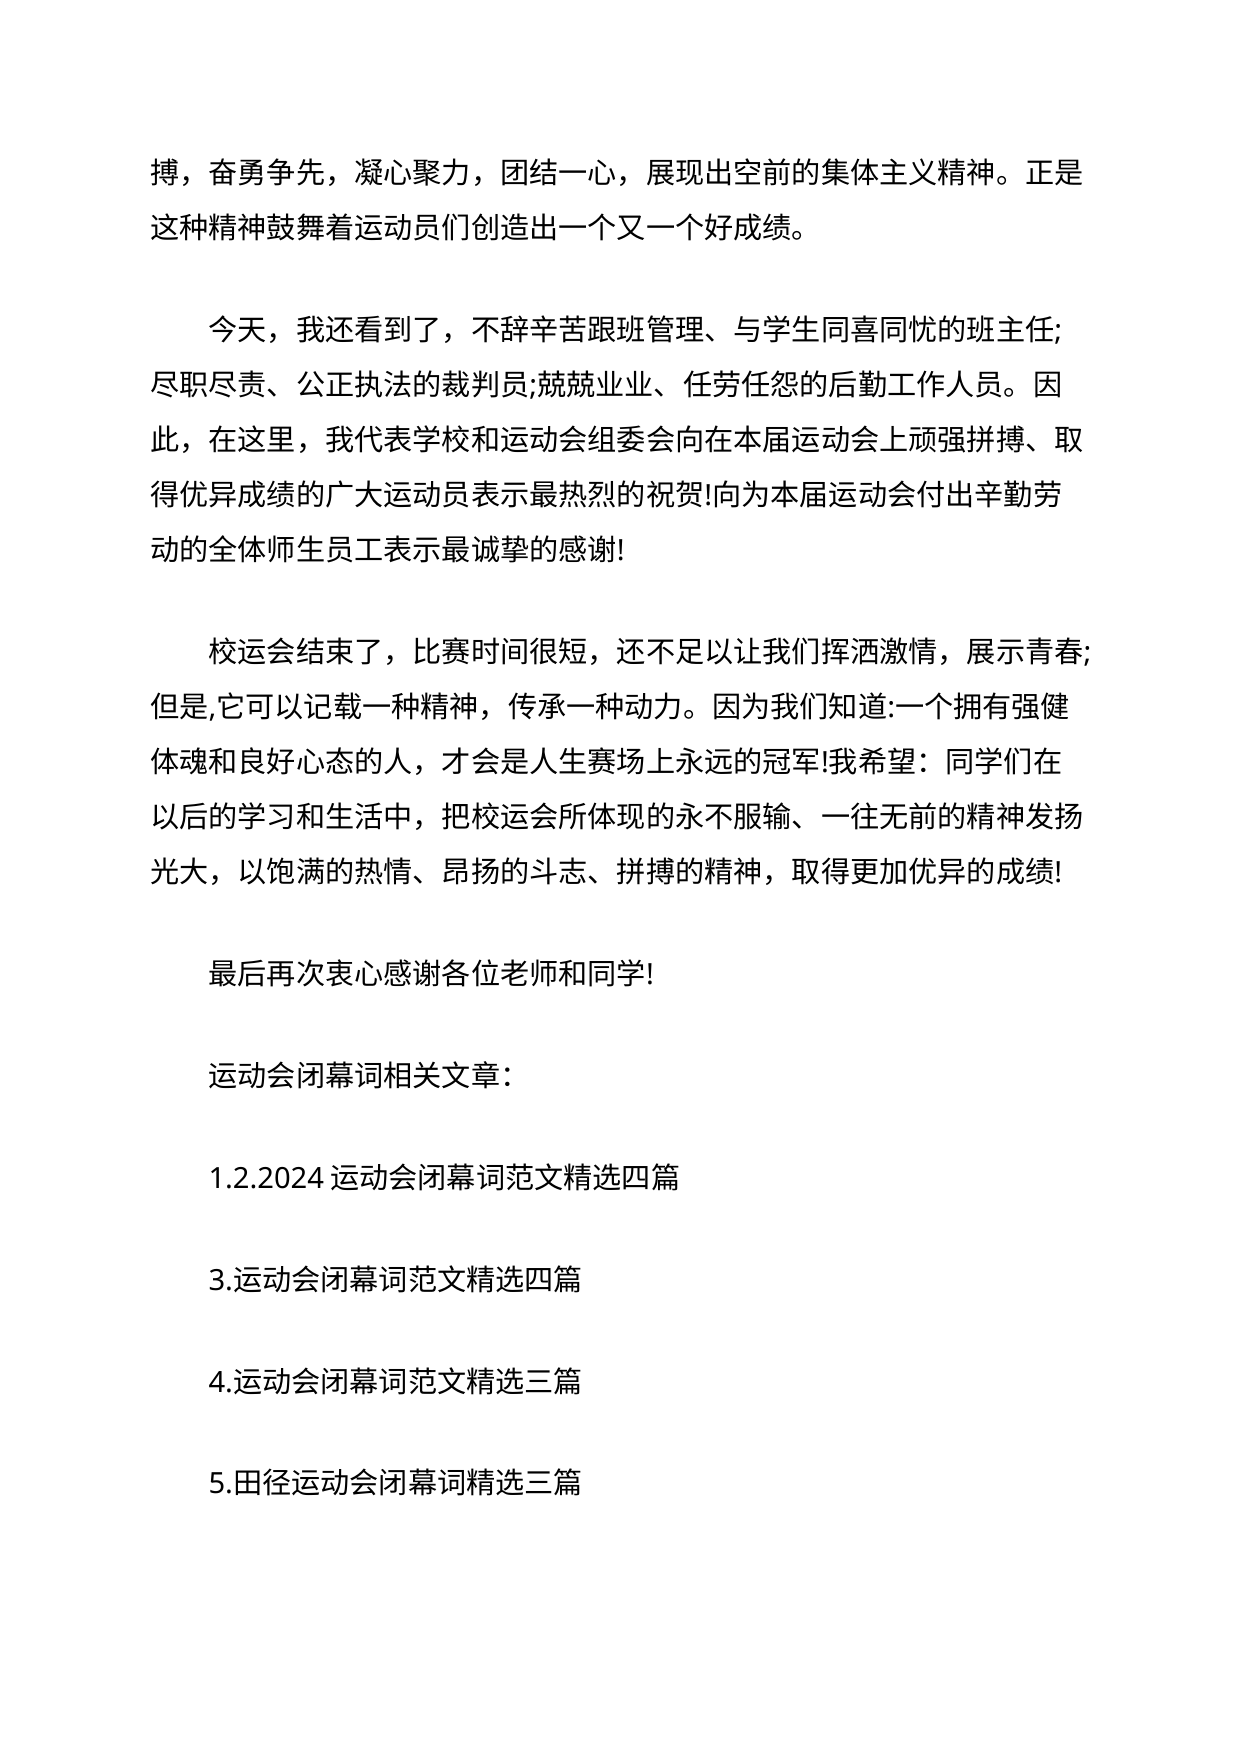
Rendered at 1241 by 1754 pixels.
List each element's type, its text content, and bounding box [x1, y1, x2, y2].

text 最后再次衷心感谢各位老师和同学! [150, 950, 1090, 993]
text 校运会结束了，比赛时间很短，还不足以让我们挥洒激情，展示青春;但是,它可以记载一种精神，传承一种动力。因为我们知道:一个拥有强健体魂和良好心态的人，才会是人生赛场上永远的冠军!我希望：同学们在以后的学习和生活中，把校运会所体现的永不服输、一往无前的精神发扬光大，以饱满的热情、昂扬的斗志、拼搏的精神，取得更加优异的成绩! [150, 628, 1090, 891]
text 运动会闭幕词相关文章： [150, 1052, 1090, 1095]
text 今天，我还看到了，不辞辛苦跟班管理、与学生同喜同忧的班主任;尽职尽责、公正执法的裁判员;兢兢业业、任劳任怨的后勤工作人员。因此，在这里，我代表学校和运动会组委会向在本届运动会上顽强拼搏、取得优异成绩的广大运动员表示最热烈的祝贺!向为本届运动会付出辛勤劳动的全体师生员工表示最诚挚的感谢! [150, 307, 1090, 569]
text 4.运动会闭幕词范文精选三篇 [150, 1358, 1090, 1401]
text 1.2.2024运动会闭幕词范文精选四篇 [150, 1154, 1090, 1197]
text 5.田径运动会闭幕词精选三篇 [150, 1460, 1090, 1502]
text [150, 150, 1090, 247]
text 3.运动会闭幕词范文精选四篇 [150, 1256, 1090, 1298]
